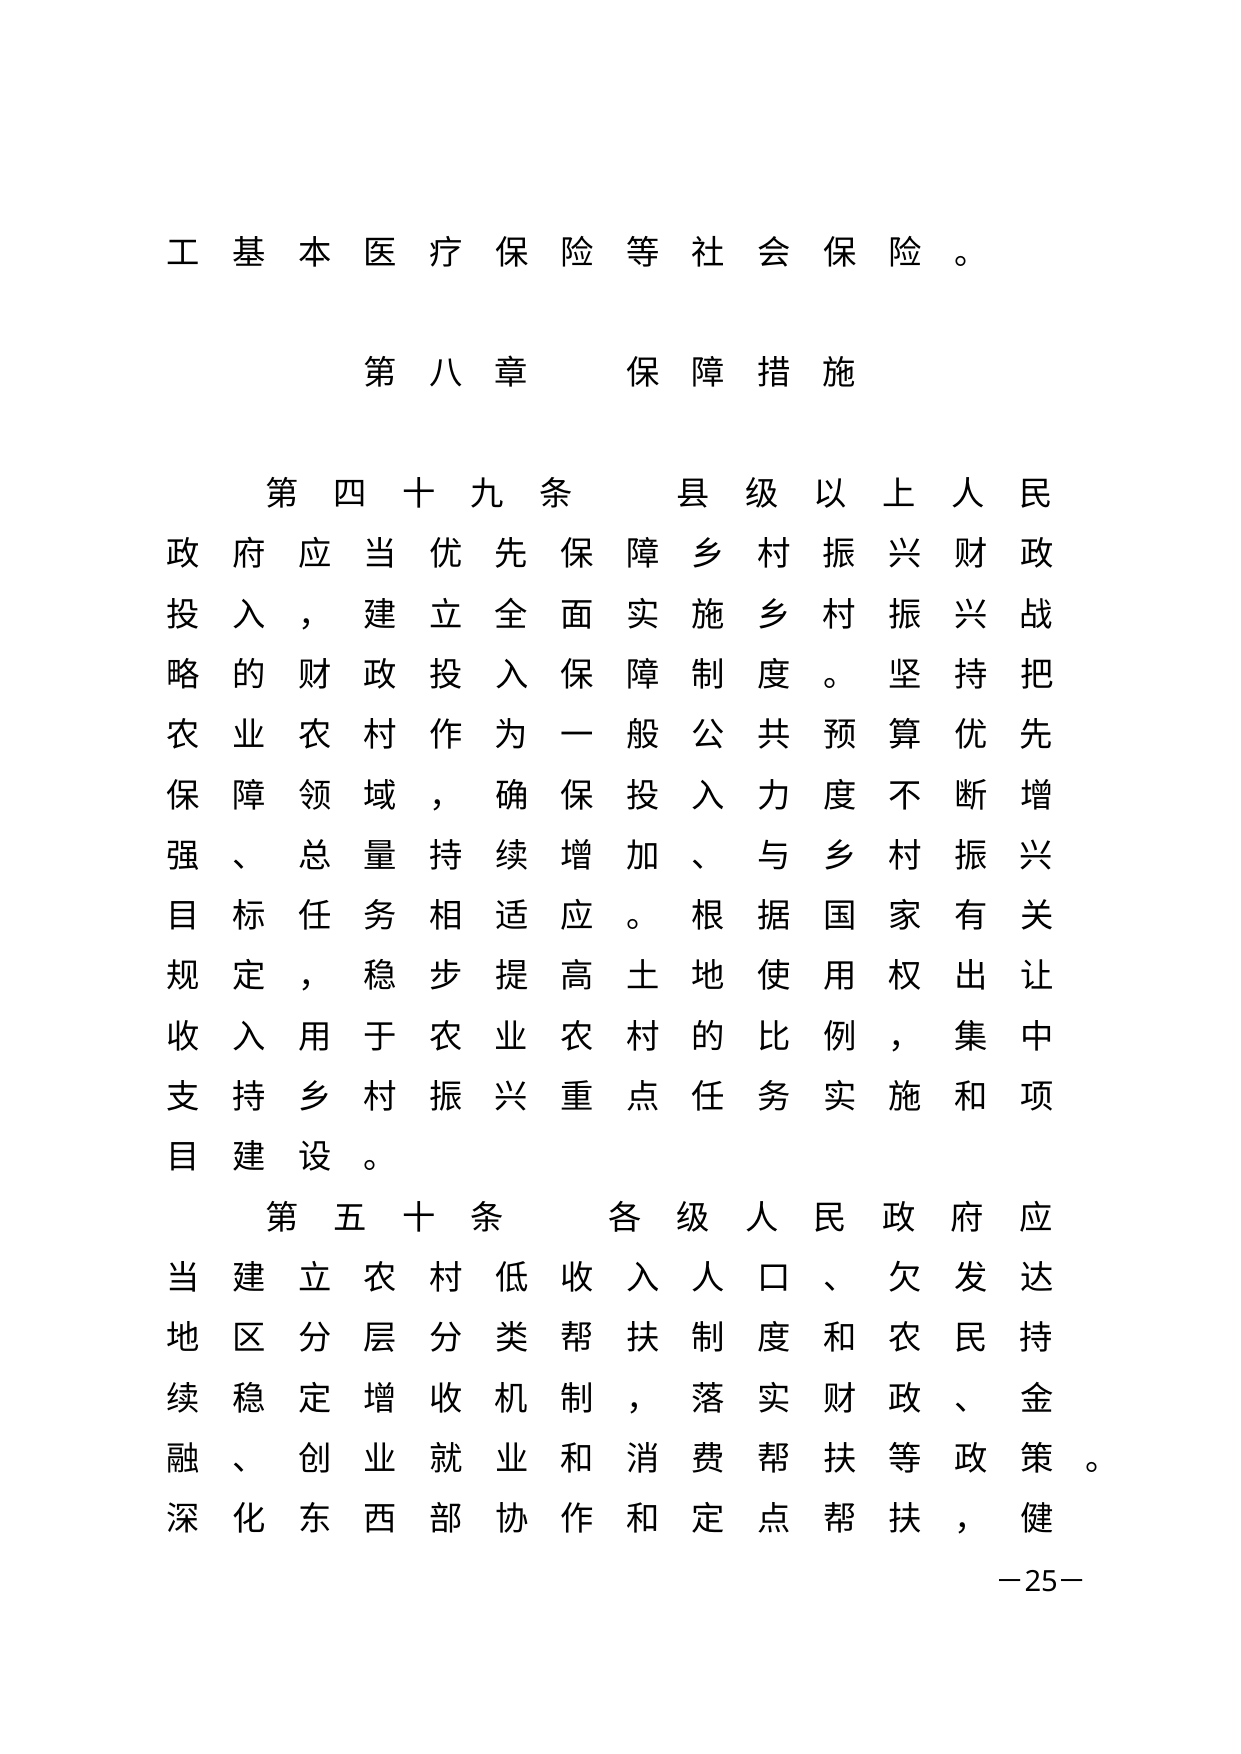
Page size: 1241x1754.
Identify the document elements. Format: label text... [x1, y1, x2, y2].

text 第八章 保障措施 [167, 340, 1085, 400]
text 各级人民政府支持农民按照规定参加城乡居民基本养老保险、基本医疗保险，鼓励具备条件的灵活就业人员和农业产业化从业人员参加职工基本养老保险、职工基本医疗保险等社会保险。 [167, 219, 1085, 280]
text 第五十条 各级人民政府应当建立农村低收入人口、欠发达地区分层分类帮扶制度和农民持续稳定增收机制，落实财政、金融、创业就业和消费帮扶等政策。深化东西部协作和定点帮扶，健全脱贫攻坚国家投入形成资产的长效管理机制。 [167, 1184, 1085, 1546]
text 第四十九条 县级以上人民政府应当优先保障乡村振兴财政投入，建立全面实施乡村振兴战略的财政投入保障制度。坚持把农业农村作为一般公共预算优先保障领域，确保投入力度不断增强、总量持续增加、与乡村振兴目标任务相适应。根据国家有关规定，稳步提高土地使用权出让收入用于农业农村的比例，集中支持乡村振兴重点任务实施和项目建设。 [167, 461, 1085, 1184]
